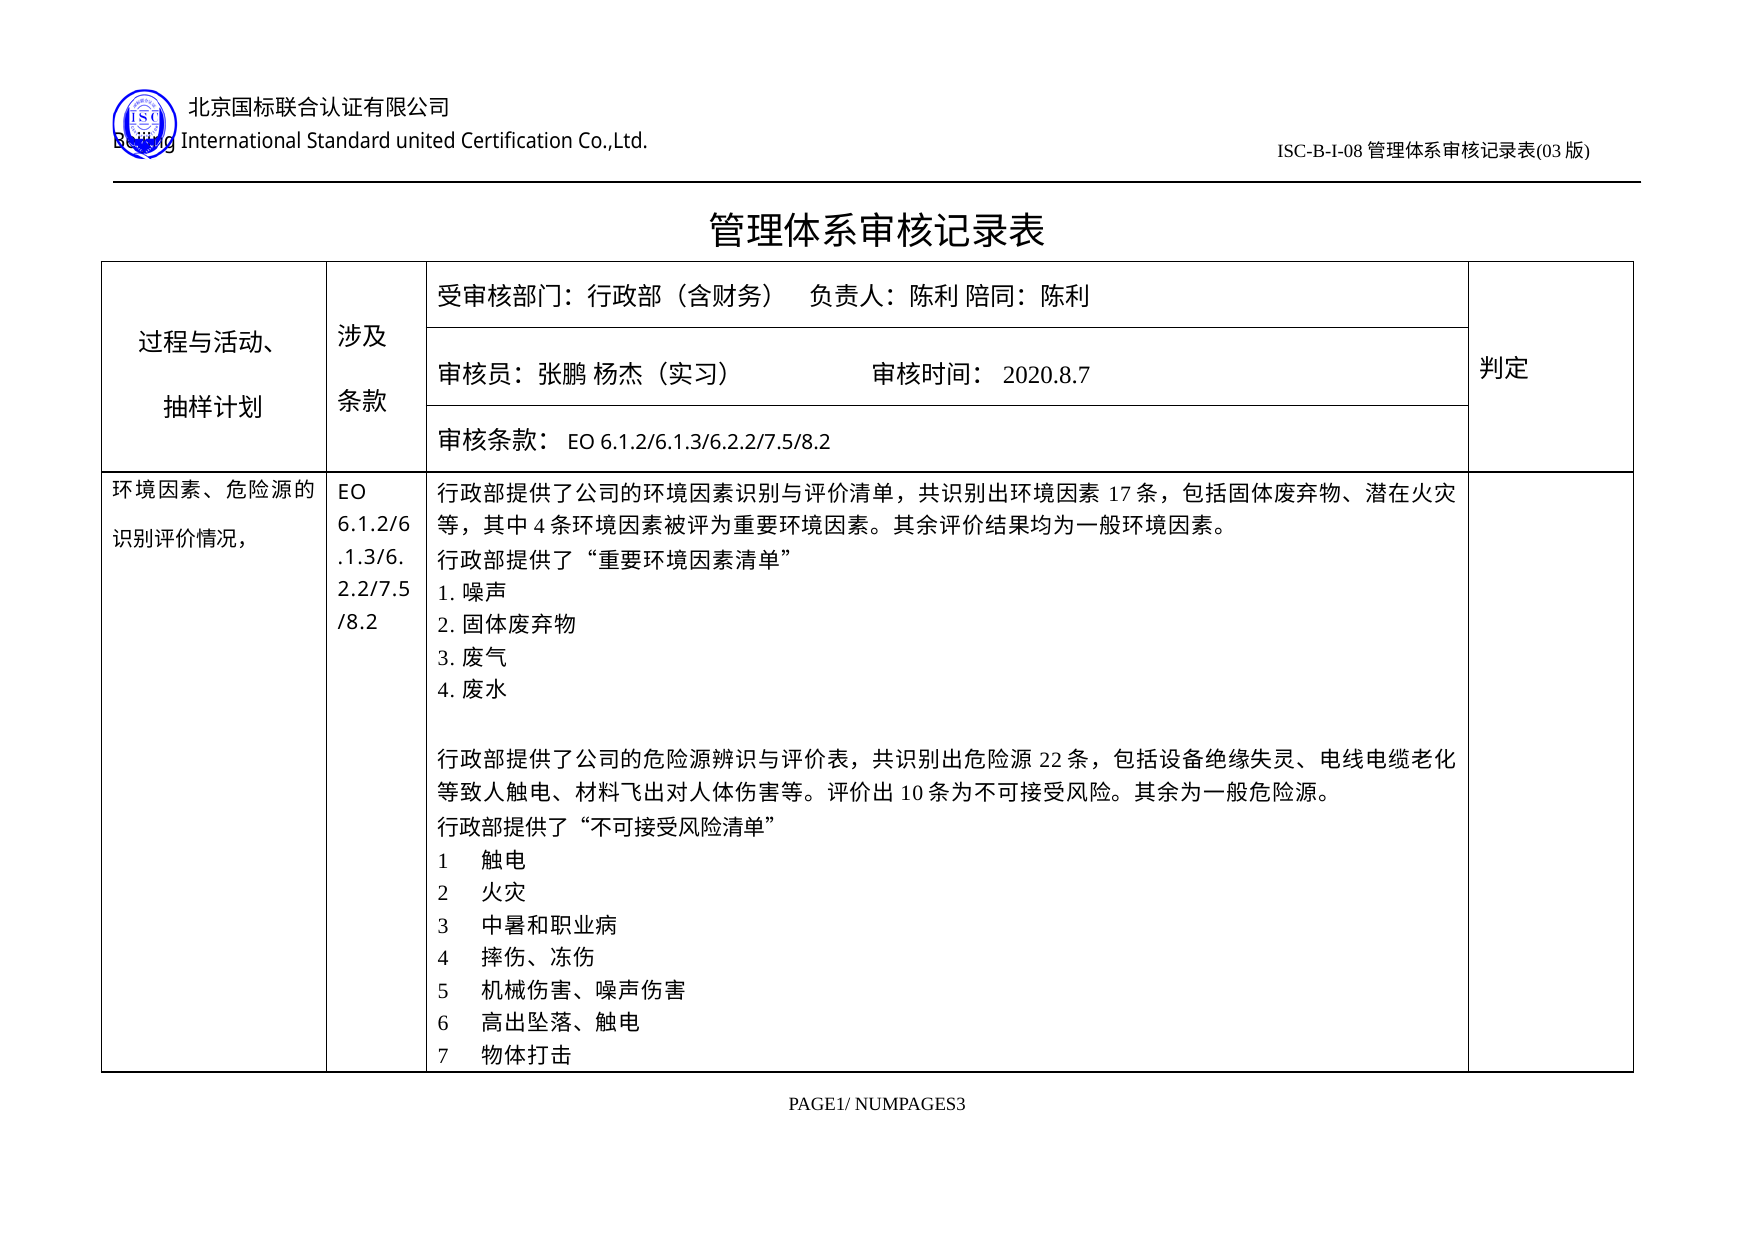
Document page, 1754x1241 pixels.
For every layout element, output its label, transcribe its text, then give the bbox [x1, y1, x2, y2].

table_cell 审核条款： EO 6.1.2/6.1.3/6.2.2/7.5/8.2 [427, 406, 1468, 471]
table_cell 环境因素、危险源的识别评价情况， 合规义务、适用法律法规识别的充分性及合规性评价情况， 目标、指标及管理方案的可行性； 应急准备及响应 资金投入情况 [102, 473, 326, 1071]
table_cell [1469, 473, 1633, 1071]
table_cell EO 6.1.2/6.1.3/6.2.2/7.5/8.2 [327, 473, 426, 1071]
table_header 判定 [1469, 262, 1633, 471]
picture [112, 89, 180, 158]
table_header 受审核部门：行政部（含财务） 负责人：陈利 陪同：陈利 [427, 262, 1468, 327]
text 管理体系审核记录表 [112, 196, 1641, 261]
table_cell 审核员：张鹏 杨杰（实习） 审核时间： 2020.8.7 [427, 328, 1468, 405]
table_header 过程与活动、 抽样计划 [102, 262, 326, 471]
table_header 涉及 条款 [327, 262, 426, 471]
